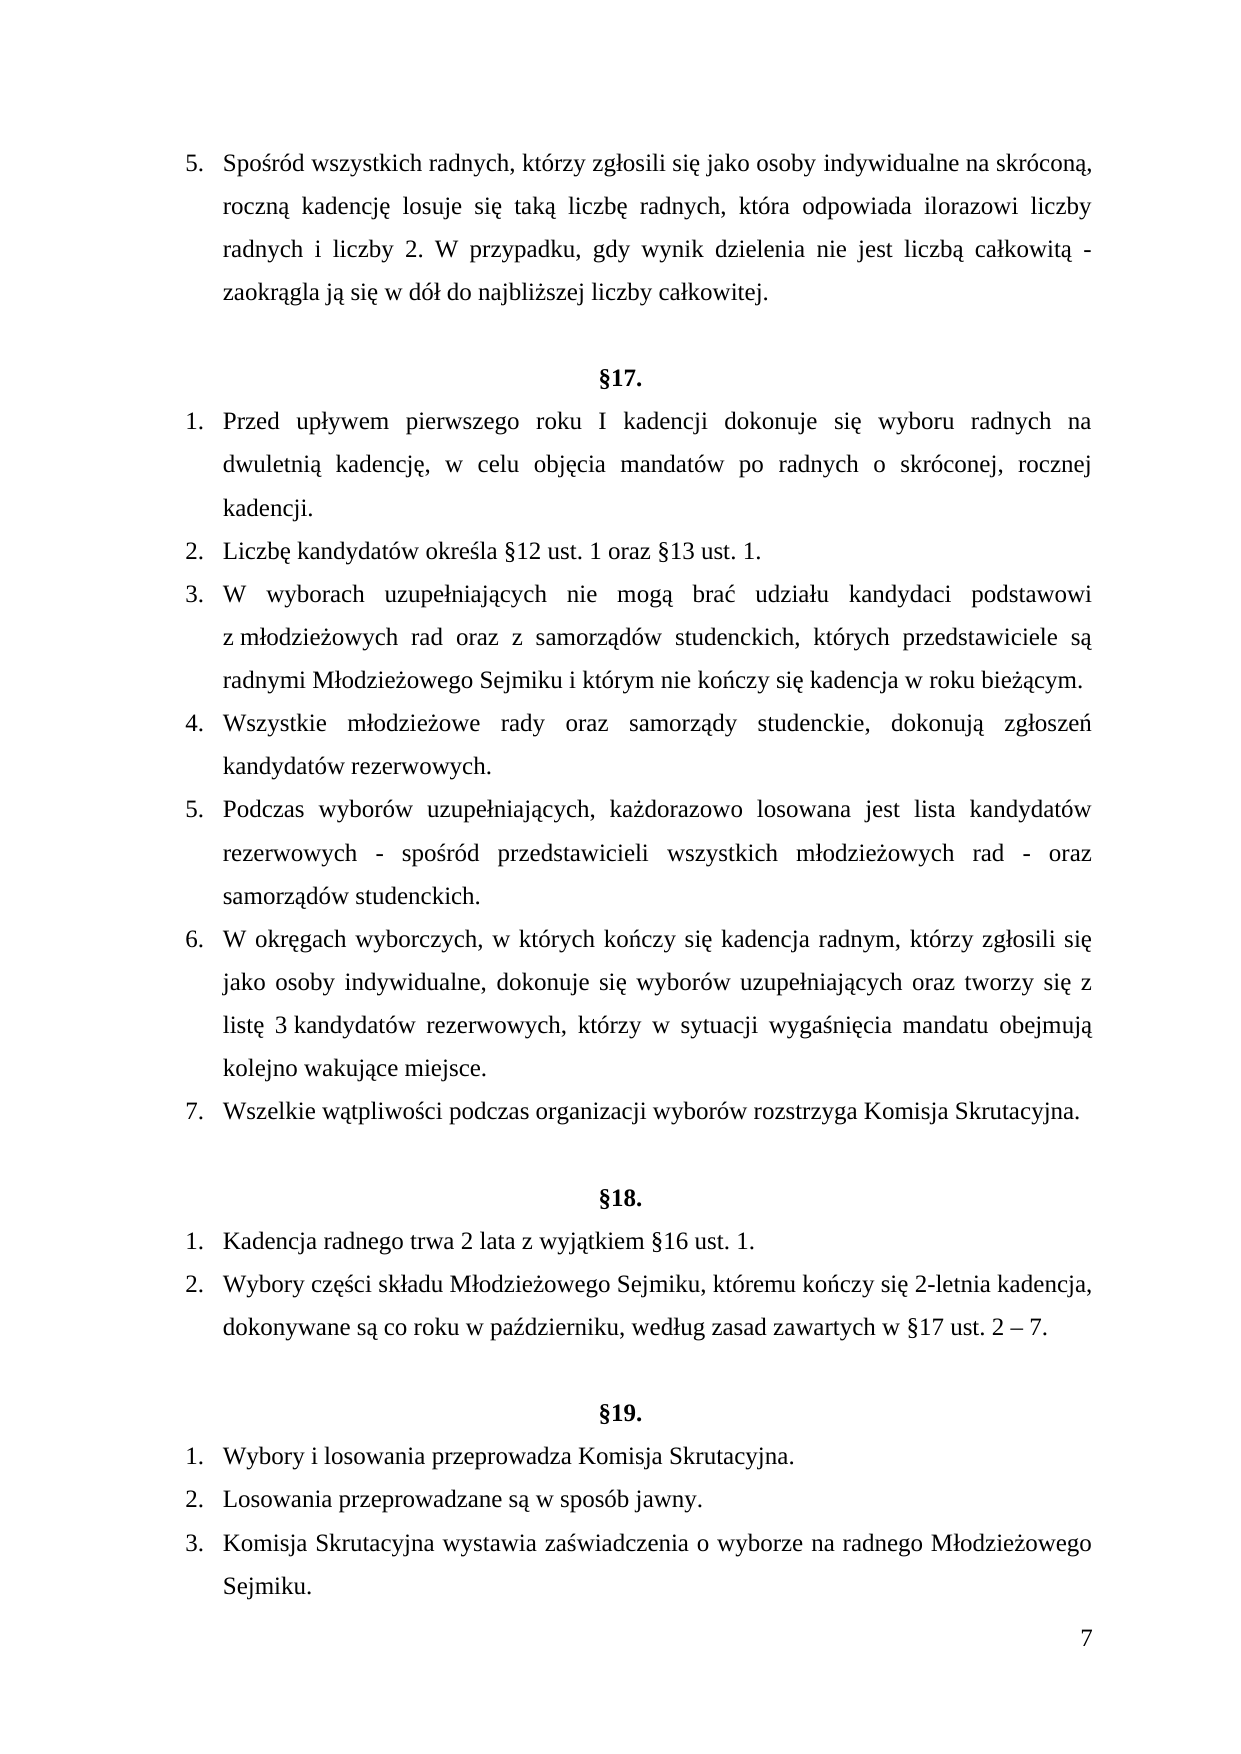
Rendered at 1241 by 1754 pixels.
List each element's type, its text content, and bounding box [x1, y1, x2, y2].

list Kadencja radnego trwa 2 lata z wyjątkiem §16 ust. 1. [185, 1226, 1093, 1254]
list Komisja Skrutacyjna wystawia zaświadczenia o wyborze na radnego Młodzieżowego Sejmiku. [185, 1528, 1093, 1599]
text §18. [148, 1183, 1093, 1211]
list Spośród wszystkich radnych, którzy zgłosili się jako osoby indywidualne na skróconą, roczną kadencję losuje się taką liczbę radnych, która odpowiada ilorazowi liczby radnych i liczby 2. W przypadku, gdy wynik dzielenia nie jest liczbą całkowitą - zaokrągla ją się w dół do najbliższej liczby całkowitej. [185, 148, 1093, 306]
text §19. [148, 1398, 1093, 1427]
list Wszystkie młodzieżowe rady oraz samorządy studenckie, dokonują zgłoszeń kandydatów rezerwowych. [185, 708, 1093, 780]
text §17. [148, 363, 1093, 392]
list Losowania przeprowadzane są w sposób jawny. [185, 1484, 1093, 1513]
list Liczbę kandydatów określa §12 ust. 1 oraz §13 ust. 1. [185, 536, 1093, 564]
list Przed upływem pierwszego roku I kadencji dokonuje się wyboru radnych na dwuletnią kadencję, w celu objęcia mandatów po radnych o skróconej, rocznej kadencji. [185, 406, 1093, 521]
list Wszelkie wątpliwości podczas organizacji wyborów rozstrzyga Komisja Skrutacyjna. [185, 1096, 1093, 1125]
list Wybory i losowania przeprowadza Komisja Skrutacyjna. [185, 1441, 1093, 1470]
list Wybory części składu Młodzieżowego Sejmiku, któremu kończy się 2-letnia kadencja, dokonywane są co roku w październiku, według zasad zawartych w §17 ust. 2 – 7. [185, 1269, 1093, 1341]
list Podczas wyborów uzupełniających, każdorazowo losowana jest lista kandydatów rezerwowych - spośród przedstawicieli wszystkich młodzieżowych rad - oraz samorządów studenckich. [185, 794, 1093, 909]
list W wyborach uzupełniających nie mogą brać udziału kandydaci podstawowi z młodzieżowych rad oraz z samorządów studenckich, których przedstawiciele są radnymi Młodzieżowego Sejmiku i którym nie kończy się kadencja w roku bieżącym. [185, 579, 1093, 694]
list W okręgach wyborczych, w których kończy się kadencja radnym, którzy zgłosili się jako osoby indywidualne, dokonuje się wyborów uzupełniających oraz tworzy się z listę 3 kandydatów rezerwowych, którzy w sytuacji wygaśnięcia mandatu obejmują kolejno wakujące miejsce. [185, 924, 1093, 1082]
